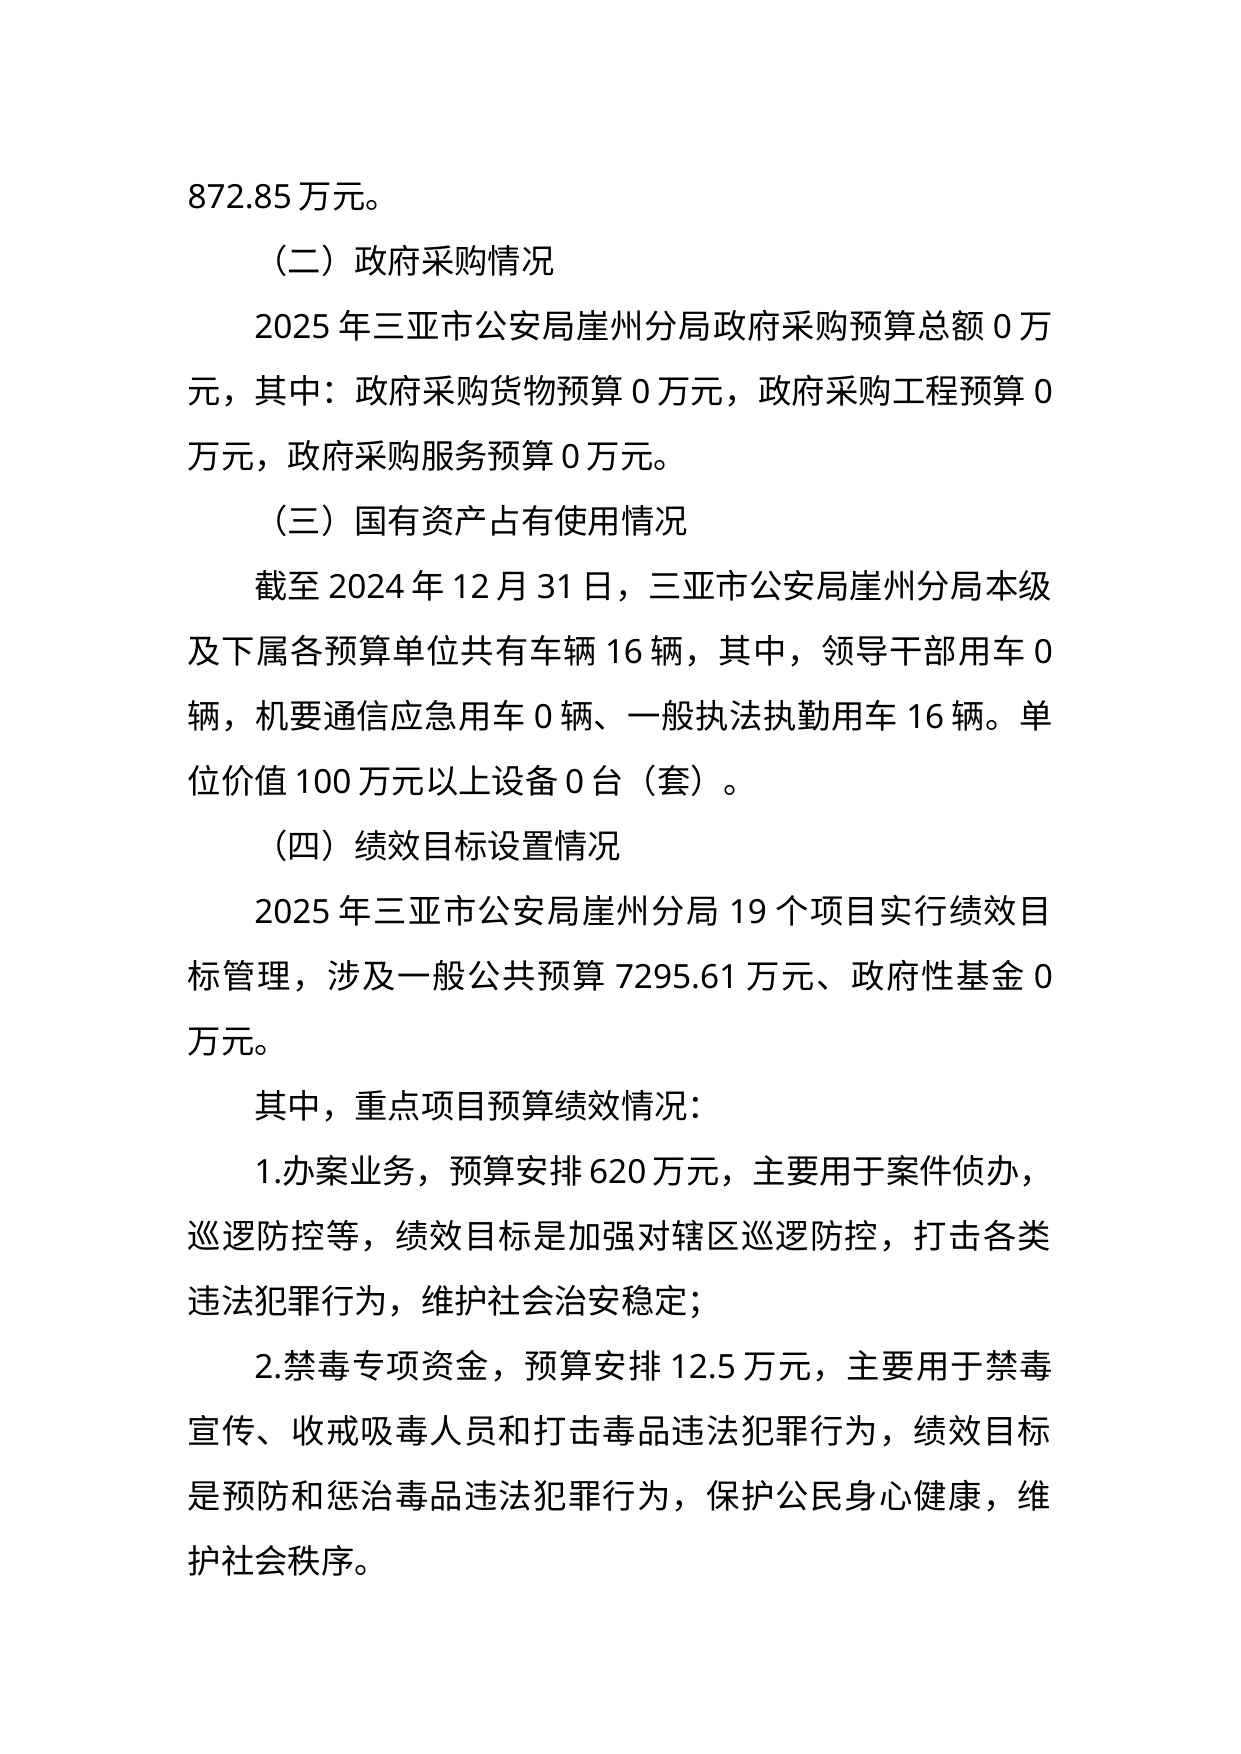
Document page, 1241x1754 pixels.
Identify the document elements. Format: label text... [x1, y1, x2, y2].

text 2025年三亚市公安局崖州分局19个项目实行绩效目标管理，涉及一般公共预算7295.61万元、政府性基金0万元。 [187, 877, 1053, 1072]
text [187, 162, 1053, 227]
text 2025年三亚市公安局崖州分局政府采购预算总额0万元，其中：政府采购货物预算0万元，政府采购工程预算0万元，政府采购服务预算0万元。 [187, 292, 1053, 487]
text 截至2024年12月31日，三亚市公安局崖州分局本级及下属各预算单位共有车辆16辆，其中，领导干部用车0辆，机要通信应急用车0辆、一般执法执勤用车16辆。单位价值100万元以上设备0台（套）。 [187, 552, 1053, 812]
text 其中，重点项目预算绩效情况： [187, 1072, 1053, 1137]
text （三）国有资产占有使用情况 [187, 487, 1053, 552]
text 1.办案业务，预算安排620万元，主要用于案件侦办，巡逻防控等，绩效目标是加强对辖区巡逻防控，打击各类违法犯罪行为，维护社会治安稳定； [187, 1137, 1053, 1332]
text （二）政府采购情况 [187, 227, 1053, 292]
text 2.禁毒专项资金，预算安排12.5万元，主要用于禁毒宣传、收戒吸毒人员和打击毒品违法犯罪行为，绩效目标是预防和惩治毒品违法犯罪行为，保护公民身心健康，维护社会秩序。 [187, 1332, 1053, 1592]
text （四）绩效目标设置情况 [187, 812, 1053, 877]
